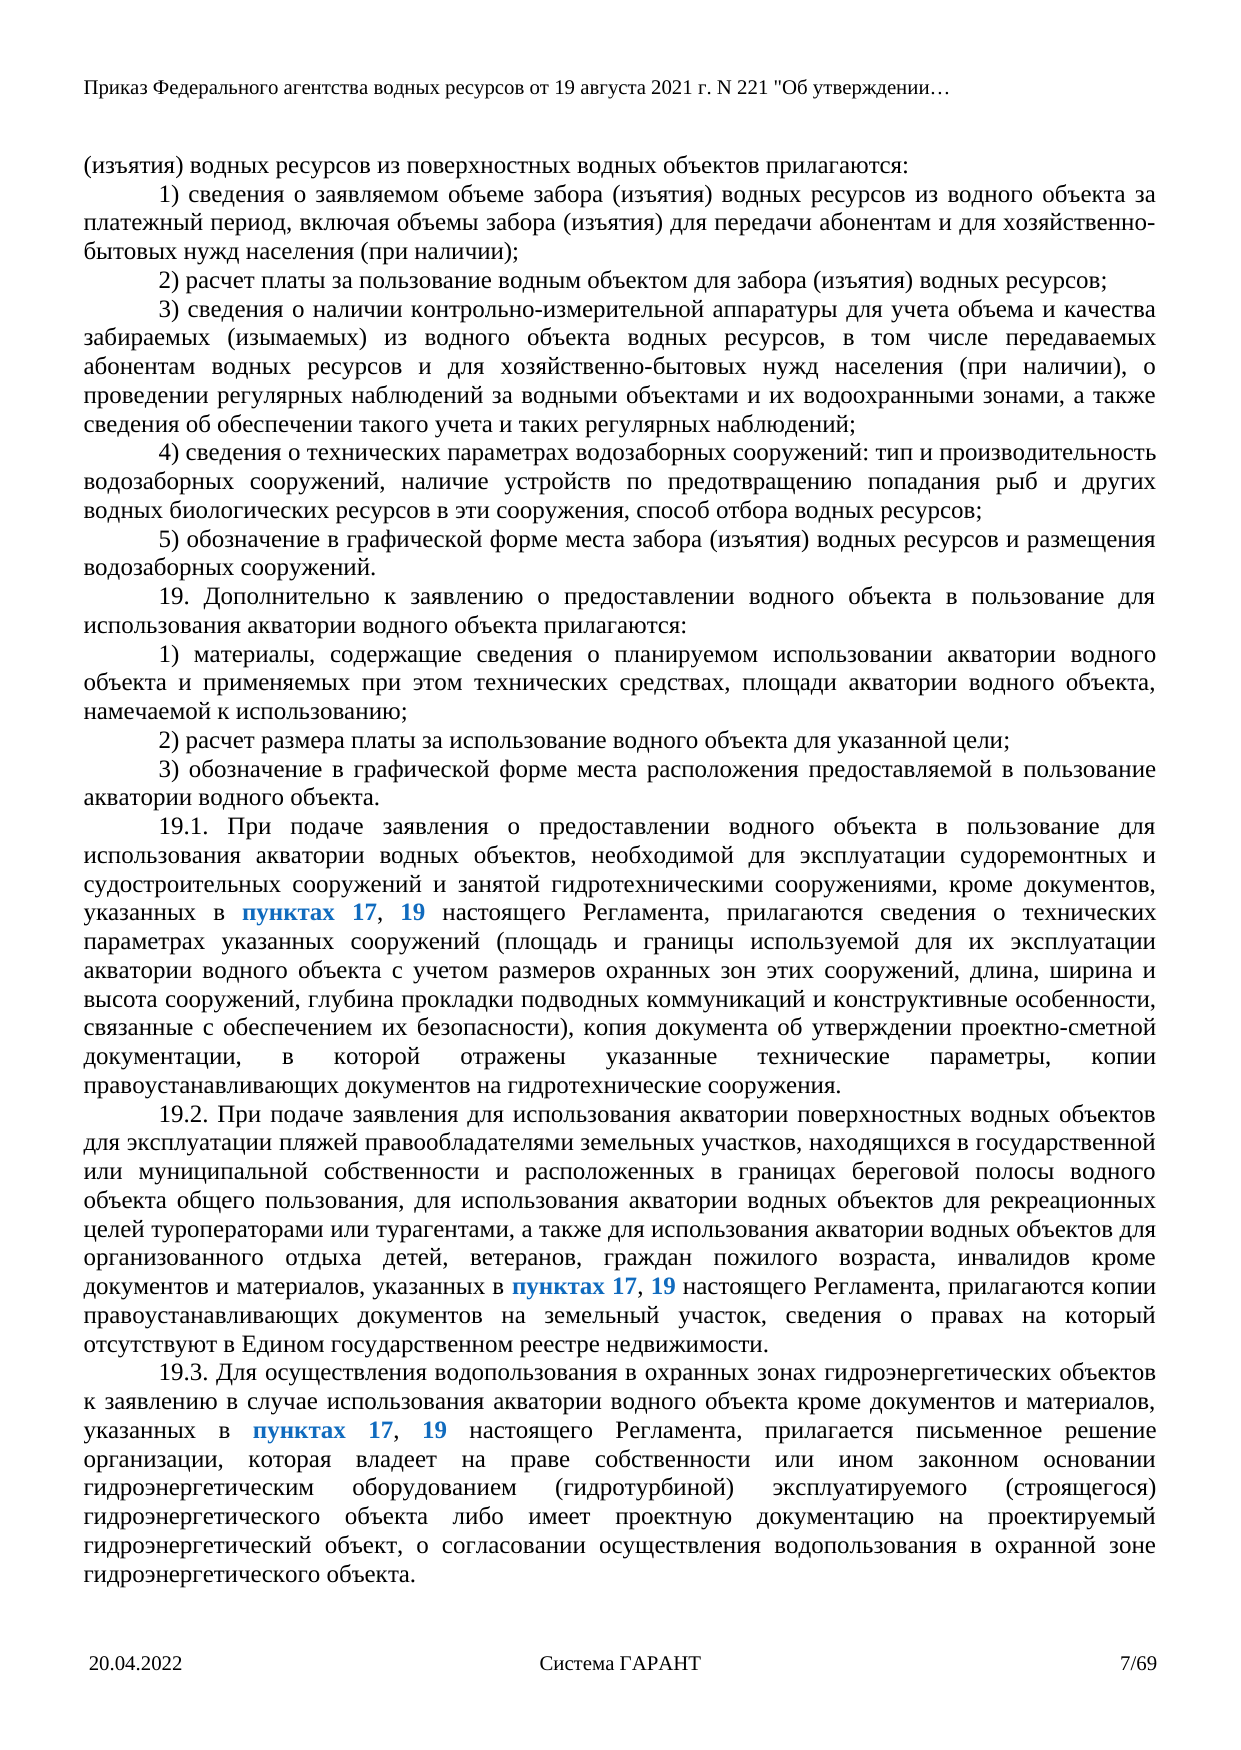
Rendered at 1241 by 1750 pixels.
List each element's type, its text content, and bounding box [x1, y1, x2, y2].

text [83, 150, 1157, 179]
text 2) расчет размера платы за использование водного объекта для указанной цели; [83, 725, 1157, 754]
text 1) материалы, содержащие сведения о планируемом использовании акватории водного объекта и применяемых при этом технических средствах, площади акватории водного объекта, намечаемой к использованию; [83, 639, 1157, 725]
text 1) сведения о заявляемом объеме забора (изъятия) водных ресурсов из водного объекта за платежный период, включая объемы забора (изъятия) для передачи абонентам и для хозяйственно-бытовых нужд населения (при наличии); [83, 179, 1157, 265]
text 19.1. При подаче заявления о предоставлении водного объекта в пользование для использования акватории водных объектов, необходимой для эксплуатации судоремонтных и судостроительных сооружений и занятой гидротехническими сооружениями, кроме документов, указанных в пунктах 17, 19 настоящего Регламента, прилагаются сведения о технических параметрах указанных сооружений (площадь и границы используемой для их эксплуатации акватории водного объекта с учетом размеров охранных зон этих сооружений, длина, ширина и высота сооружений, глубина прокладки подводных коммуникаций и конструктивные особенности, связанные с обеспечением их безопасности), копия документа об утверждении проектно-сметной документации, в которой отражены указанные технические параметры, копии правоустанавливающих документов на гидротехнические сооружения. [83, 811, 1157, 1099]
text 19.3. Для осуществления водопользования в охранных зонах гидроэнергетических объектов к заявлению в случае использования акватории водного объекта кроме документов и материалов, указанных в пунктах 17, 19 настоящего Регламента, прилагается письменное решение организации, которая владеет на праве собственности или ином законном основании гидроэнергетическим оборудованием (гидротурбиной) эксплуатируемого (строящегося) гидроэнергетического объекта либо имеет проектную документацию на проектируемый гидроэнергетический объект, о согласовании осуществления водопользования в охранной зоне гидроэнергетического объекта. [83, 1357, 1157, 1587]
text 2) расчет платы за пользование водным объектом для забора (изъятия) водных ресурсов; [83, 265, 1157, 294]
text 19. Дополнительно к заявлению о предоставлении водного объекта в пользование для использования акватории водного объекта прилагаются: [83, 581, 1157, 639]
text 3) обозначение в графической форме места расположения предоставляемой в пользование акватории водного объекта. [83, 754, 1157, 811]
text 19.2. При подаче заявления для использования акватории поверхностных водных объектов для эксплуатации пляжей правообладателями земельных участков, находящихся в государственной или муниципальной собственности и расположенных в границах береговой полосы водного объекта общего пользования, для использования акватории водных объектов для рекреационных целей туроператорами или турагентами, а также для использования акватории водных объектов для организованного отдыха детей, ветеранов, граждан пожилого возраста, инвалидов кроме документов и материалов, указанных в пунктах 17, 19 настоящего Регламента, прилагаются копии правоустанавливающих документов на земельный участок, сведения о правах на который отсутствуют в Едином государственном реестре недвижимости. [83, 1099, 1157, 1357]
text 3) сведения о наличии контрольно-измерительной аппаратуры для учета объема и качества забираемых (изымаемых) из водного объекта водных ресурсов, в том числе передаваемых абонентам водных ресурсов и для хозяйственно-бытовых нужд населения (при наличии), о проведении регулярных наблюдений за водными объектами и их водоохранными зонами, а также сведения об обеспечении такого учета и таких регулярных наблюдений; [83, 294, 1157, 437]
text 4) сведения о технических параметрах водозаборных сооружений: тип и производительность водозаборных сооружений, наличие устройств по предотвращению попадания рыб и других водных биологических ресурсов в эти сооружения, способ отбора водных ресурсов; [83, 437, 1157, 524]
text 5) обозначение в графической форме места забора (изъятия) водных ресурсов и размещения водозаборных сооружений. [83, 524, 1157, 581]
